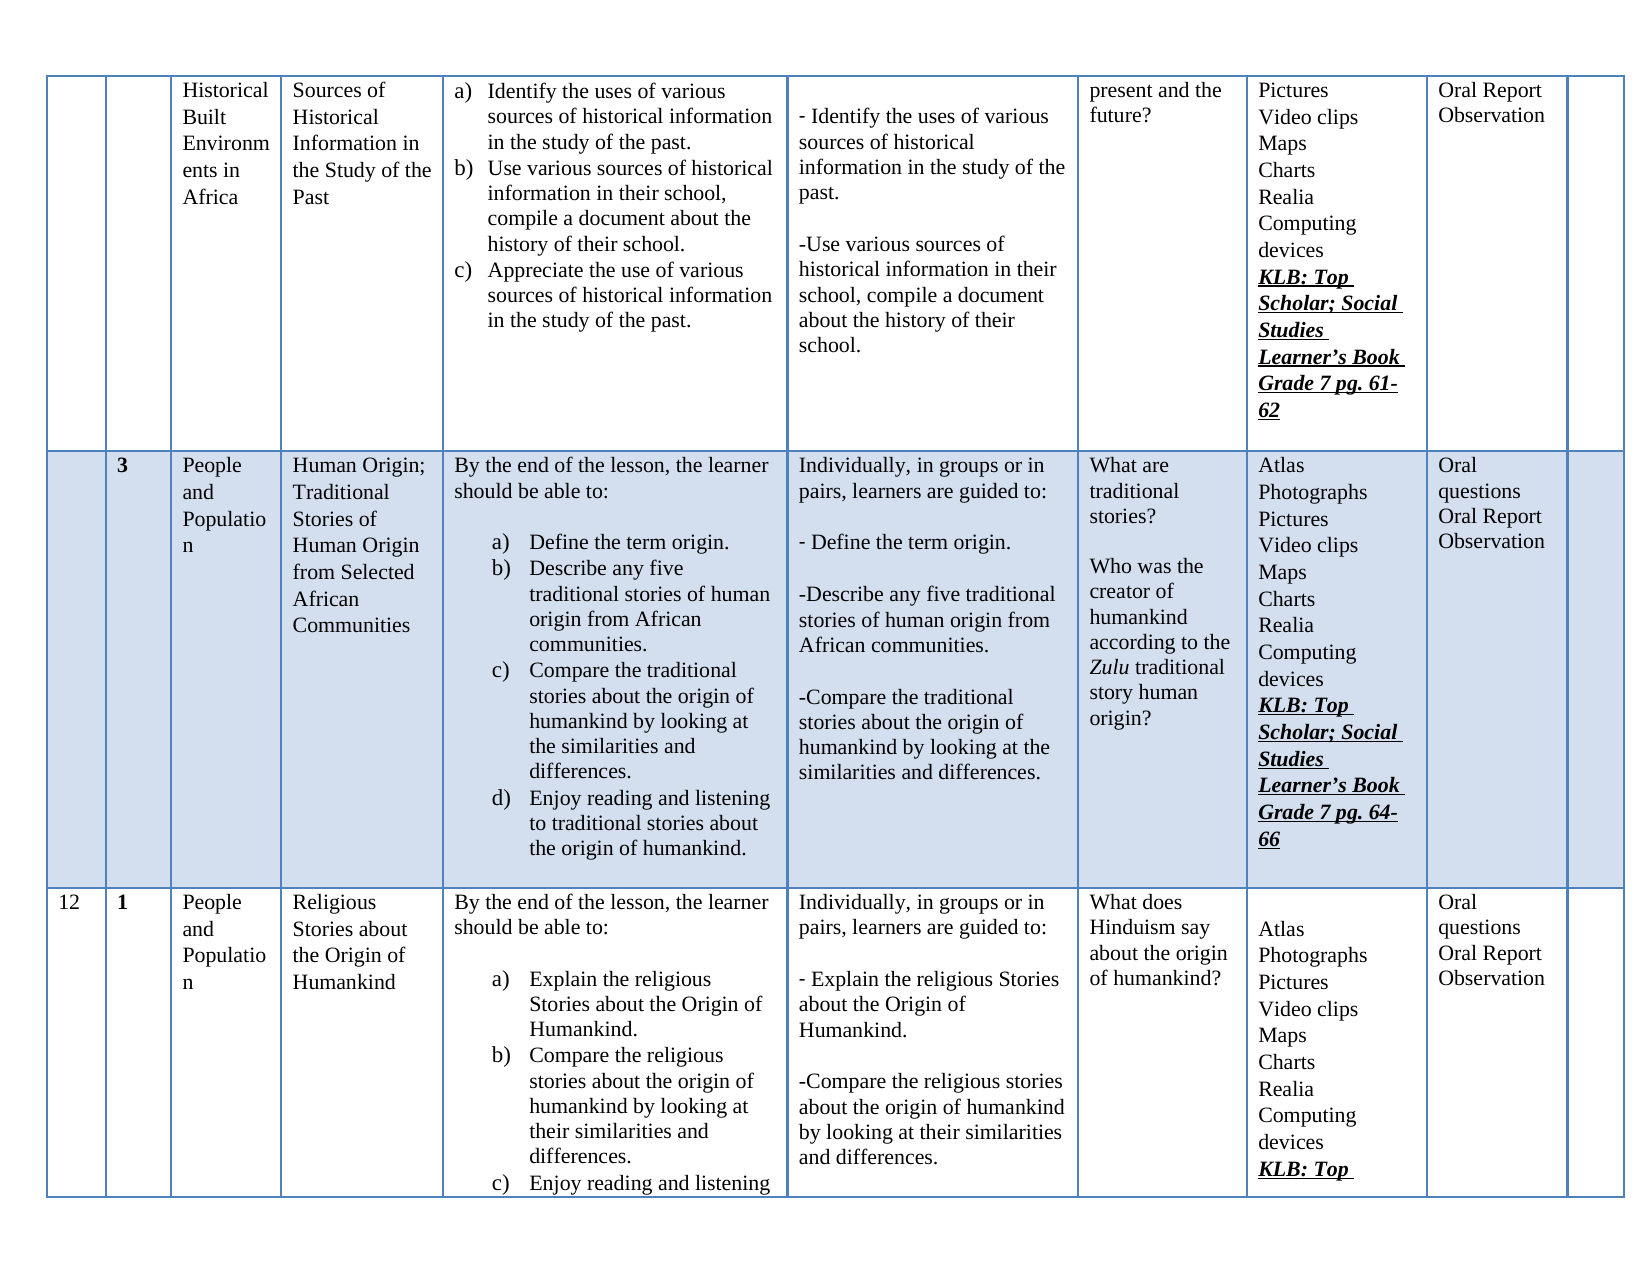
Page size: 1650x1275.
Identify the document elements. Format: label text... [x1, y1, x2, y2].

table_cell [172, 889, 280, 1196]
table_cell People and Population [172, 452, 280, 887]
table_cell [48, 452, 105, 887]
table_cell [1428, 77, 1566, 450]
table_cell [1079, 889, 1246, 1196]
table_cell 2 [107, 77, 170, 450]
table_cell 1 [107, 889, 170, 1196]
table_cell [1569, 77, 1623, 450]
table_cell [1569, 889, 1623, 1196]
table_cell Human Origin; Traditional Stories of Human Origin from Selected African Communities [282, 452, 442, 887]
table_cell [172, 77, 280, 450]
table_cell Oral questions Oral Report Observation [1428, 452, 1566, 887]
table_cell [282, 77, 442, 450]
table_cell Individually, in groups or in pairs, learners are guided to: - Define the term origin. -Describe any five traditional stories of human origin from African communities. -Compare the traditional stories about the origin of humankind by looking at the similarities and differences. [789, 452, 1077, 887]
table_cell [1079, 77, 1246, 450]
table_cell By the end of the lesson, the learner should be able to: Define the term origin. Describe any five traditional stories of human origin from African communities. Compare the traditional stories about the origin of humankind by looking at the similarities and differences. Enjoy reading and listening to traditional stories about the origin of humankind. [444, 452, 786, 887]
table_cell 3 [107, 452, 170, 887]
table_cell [789, 77, 1077, 450]
table_cell [48, 77, 105, 450]
table_cell 12 [48, 889, 105, 1196]
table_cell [789, 889, 1077, 1196]
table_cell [444, 889, 786, 1196]
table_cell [1248, 889, 1426, 1196]
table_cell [282, 889, 442, 1196]
table_cell What are traditional stories? Who was the creator of humankind according to the Zulu traditional story human origin? [1079, 452, 1246, 887]
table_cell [1428, 889, 1566, 1196]
table_cell Atlas Photographs Pictures Video clips Maps Charts Realia Computing devices KLB: Top Scholar; Social Studies Learner’s Book Grade 7 pg. 64-66 [1248, 452, 1426, 887]
table_cell [1569, 452, 1623, 887]
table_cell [444, 77, 786, 450]
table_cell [1248, 77, 1426, 450]
